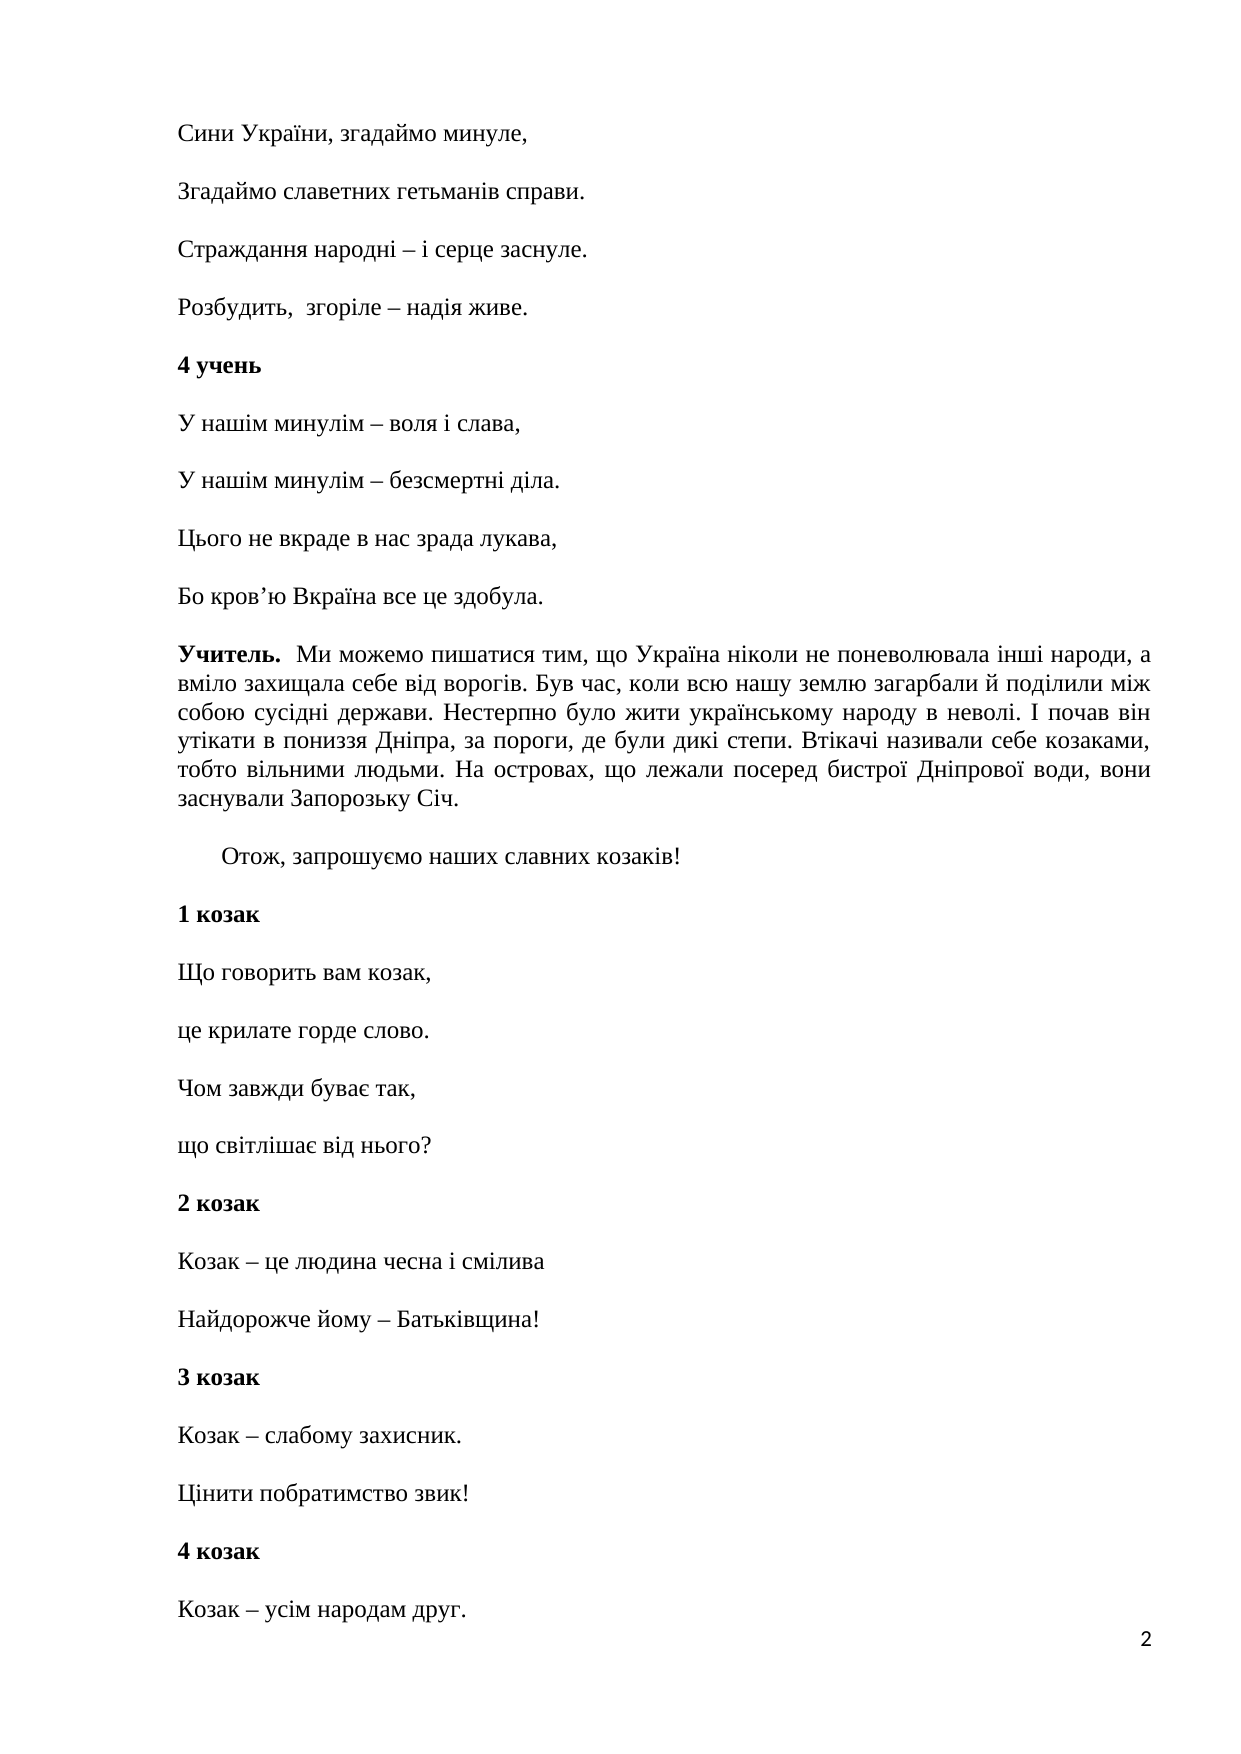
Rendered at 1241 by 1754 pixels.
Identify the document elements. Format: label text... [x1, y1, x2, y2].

text 3 козак [177, 1362, 1152, 1391]
text Цього не вкраде в нас зрада лукава, [177, 523, 1152, 552]
text Учитель. Ми можемо пишатися тим, що Україна ніколи не поневолювала інші народи, а вміло захищала себе від ворогів. Був час, коли всю нашу землю загарбали й поділили між собою сусідні держави. Нестерпно було жити українському народу в неволі. І почав він утікати в пониззя Дніпра, за пороги, де були дикі степи. Втікачі називали себе козаками, тобто вільними людьми. На островах, що лежали посеред бистрої Дніпрової води, вони заснували Запорозьку Січ. [177, 639, 1152, 812]
text Згадаймо славетних гетьманів справи. [177, 176, 1152, 205]
text 1 козак [177, 899, 1152, 928]
text Сини України, згадаймо минуле, [177, 118, 1152, 147]
text 2 козак [177, 1188, 1152, 1217]
text 4 учень [177, 350, 1152, 378]
text 4 козак [177, 1536, 1152, 1565]
text Найдорожче йому – Батьківщина! [177, 1304, 1152, 1333]
text У нашім минулім – безсмертні діла. [177, 466, 1152, 494]
text Розбудить, згоріле – надія живе. [177, 292, 1152, 321]
text що світлішає від нього? [177, 1131, 1152, 1159]
text Отож, запрошуємо наших славних козаків! [177, 841, 1152, 870]
text Бо кров’ю Вкраїна все це здобула. [177, 581, 1152, 610]
text це крилате горде слово. [177, 1015, 1152, 1043]
text Козак – слабому захисник. [177, 1420, 1152, 1449]
text Козак – це людина чесна і смілива [177, 1246, 1152, 1275]
text Що говорить вам козак, [177, 957, 1152, 986]
text Страждання народні – і серце заснуле. [177, 234, 1152, 263]
text Козак – усім народам друг. [177, 1594, 1152, 1623]
text Чом завжди буває так, [177, 1073, 1152, 1101]
text Цінити побратимство звик! [177, 1478, 1152, 1507]
text У нашім минулім – воля і слава, [177, 408, 1152, 436]
